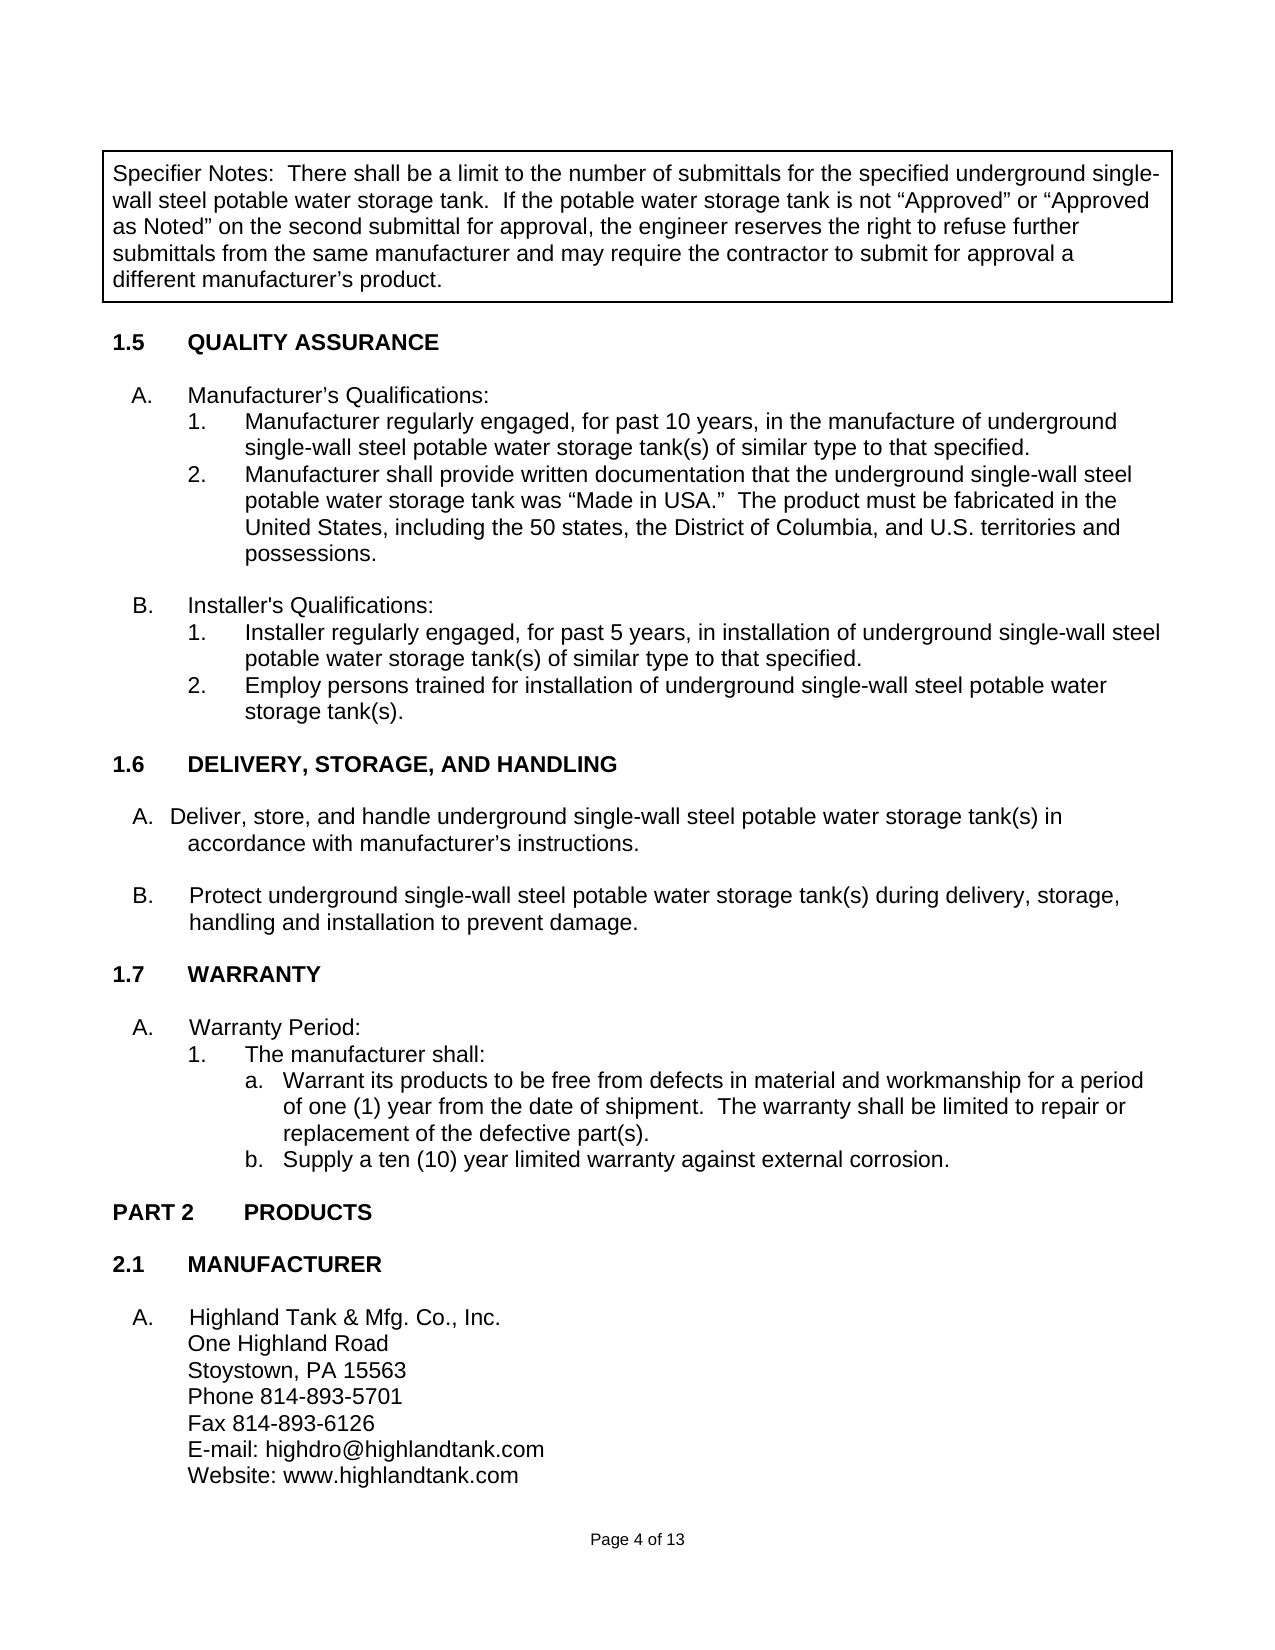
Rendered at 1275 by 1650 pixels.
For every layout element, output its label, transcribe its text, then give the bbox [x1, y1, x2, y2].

subtitle Manufacturer’s Qualifications: [131, 382, 1162, 408]
subtitle E-mail: highdro@highlandtank.com [132, 1436, 1162, 1462]
subtitle Fax 814-893-6126 [132, 1409, 1162, 1436]
subtitle Website: www.highlandtank.com [132, 1462, 1162, 1488]
subtitle 1.5 QUALITY ASSURANCE [112, 329, 1162, 355]
subtitle 2.1 MANUFACTURER [112, 1251, 1162, 1278]
subtitle B. Protect underground single-wall steel potable water storage tank(s) during delivery, storage, handling and installation to prevent damage. [132, 882, 1162, 935]
subtitle accordance with manufacturer’s instructions. [132, 830, 1162, 882]
subtitle replacement of the defective part(s). [187, 1119, 1162, 1146]
subtitle 1. The manufacturer shall: [187, 1041, 1162, 1067]
subtitle Manufacturer regularly engaged, for past 10 years, in the manufacture of underground single-wall steel potable water storage tank(s) of similar type to that specified. [187, 408, 1162, 461]
subtitle of one (1) year from the date of shipment. The warranty shall be limited to repair or [187, 1093, 1162, 1119]
subtitle One Highland Road [132, 1330, 1162, 1357]
subtitle A. Warranty Period: [132, 1014, 1162, 1041]
text Specifier Notes: There shall be a limit to the number of submittals for the specified underground single-wall steel potable water storage tank. If the potable water storage tank is not “Approved” or “Approved as Noted” on the second submittal for approval, the engineer reserves the right to refuse further submittals from the same manufacturer and may require the contractor to submit for approval a different manufacturer’s product. [104, 152, 1171, 301]
subtitle 1. Installer regularly engaged, for past 5 years, in installation of underground single-wall steel potable water storage tank(s) of similar type to that specified. [187, 619, 1162, 672]
subtitle PART 2 PRODUCTS [112, 1199, 1162, 1225]
subtitle B. Installer's Qualifications: [132, 592, 1162, 619]
subtitle 1.7 WARRANTY [112, 961, 1162, 988]
subtitle 2. Employ persons trained for installation of underground single-wall steel potable water storage tank(s). [187, 672, 1162, 724]
subtitle Deliver, store, and handle underground single-wall steel potable water storage tank(s) in [132, 803, 1162, 830]
subtitle Stoystown, PA 15563 [132, 1357, 1162, 1383]
subtitle Manufacturer shall provide written documentation that the underground single-wall steel potable water storage tank was “Made in USA.” The product must be fabricated in the United States, including the 50 states, the District of Columbia, and U.S. territories and possessions. [187, 461, 1162, 566]
subtitle A. Highland Tank & Mfg. Co., Inc. [132, 1304, 1162, 1330]
subtitle 1.6 DELIVERY, STORAGE, AND HANDLING [112, 751, 1162, 777]
subtitle b. Supply a ten (10) year limited warranty against external corrosion. [187, 1146, 1162, 1172]
subtitle a. Warrant its products to be free from defects in material and workmanship for a period [187, 1067, 1162, 1093]
subtitle Phone 814-893-5701 [132, 1383, 1162, 1409]
